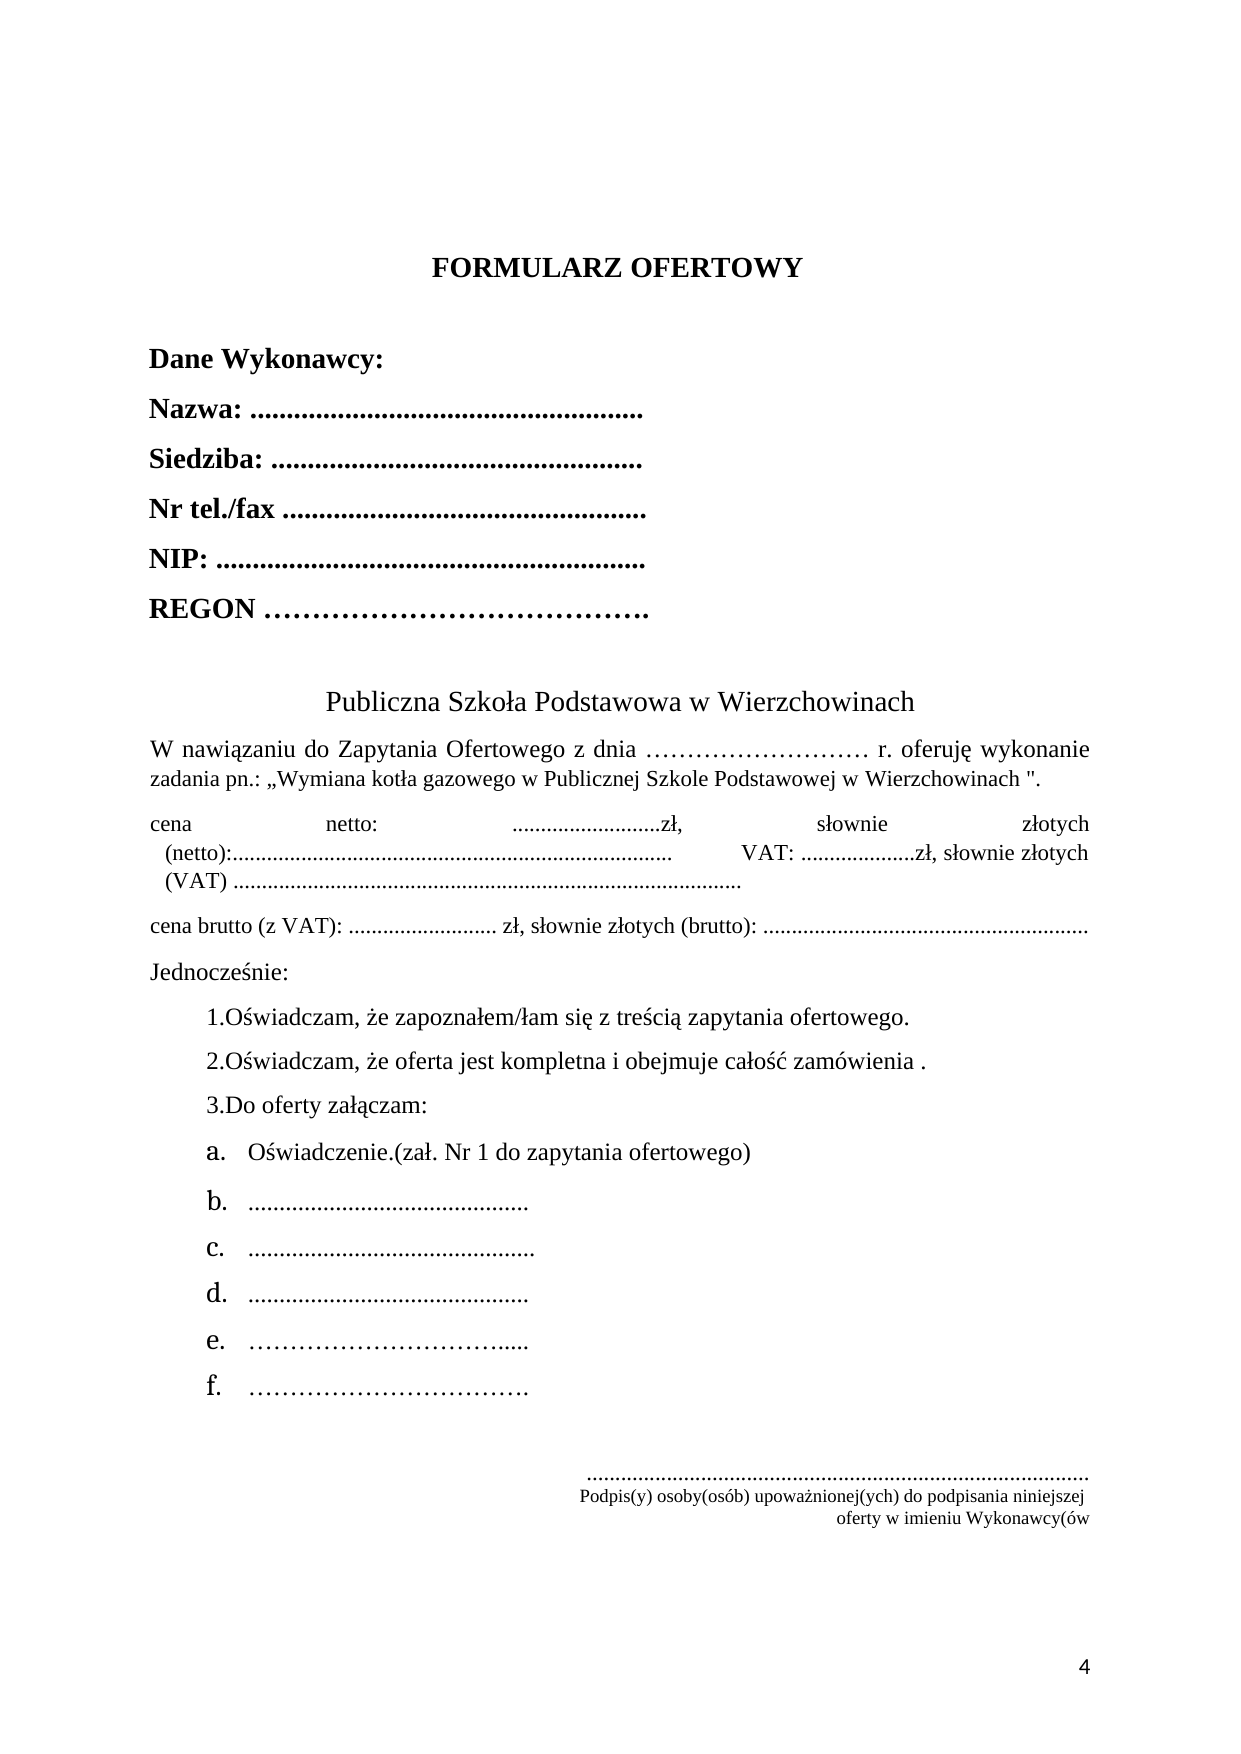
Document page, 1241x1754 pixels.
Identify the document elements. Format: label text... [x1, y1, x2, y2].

text Nazwa: ...................................................... [148, 392, 969, 425]
list …………………………..... [206, 1323, 1086, 1356]
text Nr tel./fax .................................................. [148, 492, 969, 525]
text FORMULARZ OFERTOWY [150, 250, 1085, 283]
text 2.Oświadczam, że oferta jest kompletna i obejmuje całość zamówienia . [206, 1046, 1086, 1075]
text Jednocześnie: [150, 957, 1086, 986]
text cena netto: ..........................zł, słownie złotych (netto):............................................................................. VAT: ....................zł, słownie złotych (VAT) ......................................................................................... [150, 810, 1090, 894]
text 1.Oświadczam, że zapoznałem/łam się z treścią zapytania ofertowego. [206, 1002, 1086, 1031]
list ............................................. [206, 1184, 1086, 1218]
text 3.Do oferty załączam: [206, 1090, 1086, 1119]
text W nawiązaniu do Zapytania Ofertowego z dnia ……………………… r. oferuję wykonanie zadania pn.: „Wymiana kotła gazowego w Publicznej Szkole Podstawowej w Wierzchowinach ". [150, 734, 1090, 792]
list ……………………………. [206, 1369, 1086, 1403]
text cena brutto (z VAT): .......................... zł, słownie złotych (brutto): ......................................................... [150, 912, 1090, 939]
text ........................................................................................ [150, 1459, 1090, 1485]
text NIP: ........................................................... [148, 542, 969, 575]
list Oświadczenie.(zał. Nr 1 do zapytania ofertowego) [206, 1134, 1086, 1168]
list ............................................. [206, 1277, 1086, 1310]
text REGON …………………………………. [148, 592, 969, 625]
list .............................................. [206, 1230, 1086, 1264]
text Publiczna Szkoła Podstawowa w Wierzchowinach [150, 684, 1090, 718]
text Dane Wykonawcy: [148, 342, 969, 375]
text Podpis(y) osoby(osób) upoważnionej(ych) do podpisania niniejszej oferty w imieniu Wykonawcy(ów [150, 1485, 1090, 1528]
text Siedziba: ................................................... [148, 442, 969, 475]
